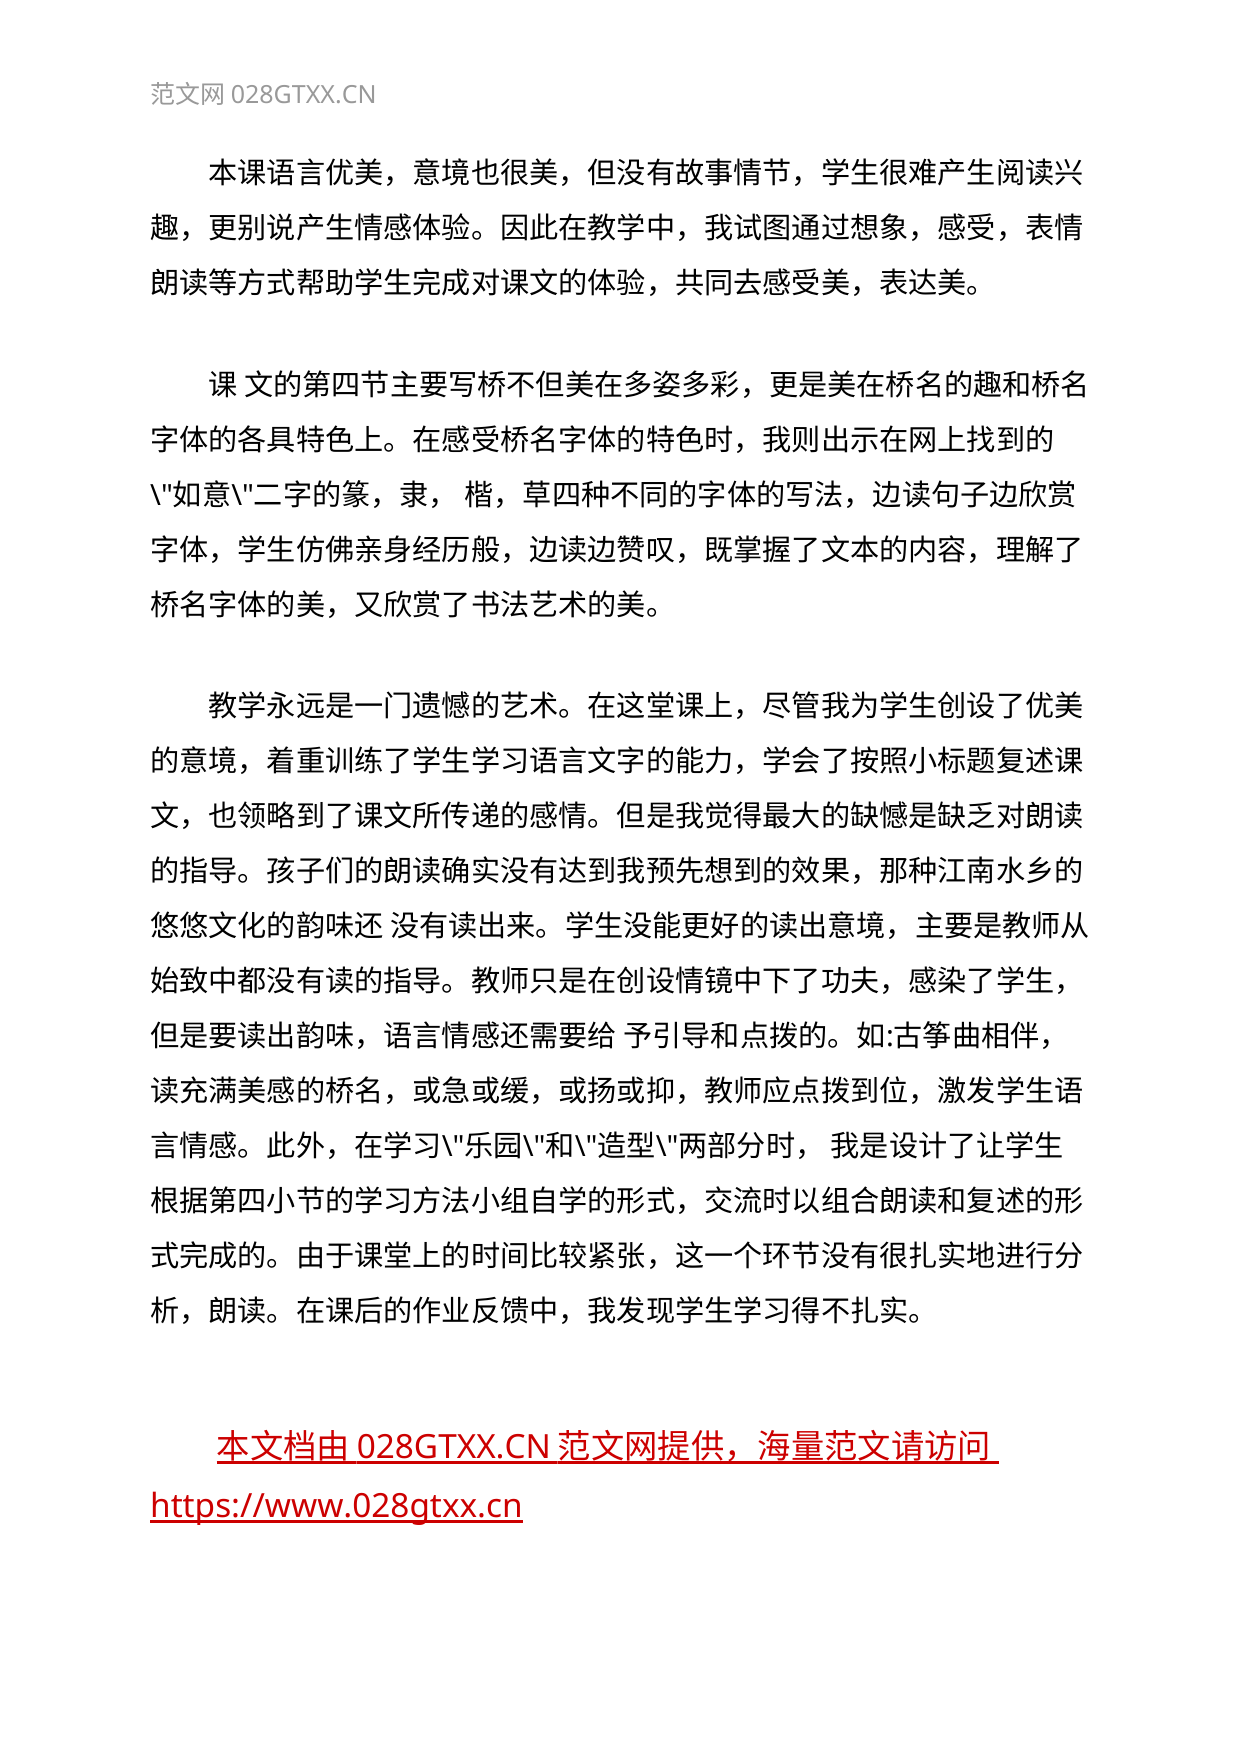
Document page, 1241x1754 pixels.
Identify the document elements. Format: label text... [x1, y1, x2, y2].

text 课 文的第四节主要写桥不但美在多姿多彩，更是美在桥名的趣和桥名字体的各具特色上。在感受桥名字体的特色时，我则出示在网上找到的\"如意\"二字的篆，隶， 楷，草四种不同的字体的写法，边读句子边欣赏字体，学生仿佛亲身经历般，边读边赞叹，既掌握了文本的内容，理解了桥名字体的美，又欣赏了书法艺术的美。 [150, 362, 1090, 623]
text 本课语言优美，意境也很美，但没有故事情节，学生很难产生阅读兴趣，更别说产生情感体验。因此在教学中，我试图通过想象，感受，表情朗读等方式帮助学生完成对课文的体验，共同去感受美，表达美。 [150, 150, 1090, 302]
text 教学永远是一门遗憾的艺术。在这堂课上，尽管我为学生创设了优美的意境，着重训练了学生学习语言文字的能力，学会了按照小标题复述课 文，也领略到了课文所传递的感情。但是我觉得最大的缺憾是缺乏对朗读的指导。孩子们的朗读确实没有达到我预先想到的效果，那种江南水乡的悠悠文化的韵味还 没有读出来。学生没能更好的读出意境，主要是教师从始致中都没有读的指导。教师只是在创设情镜中下了功夫，感染了学生，但是要读出韵味，语言情感还需要给 予引导和点拨的。如:古筝曲相伴，读充满美感的桥名，或急或缓，或扬或抑，教师应点拨到位，激发学生语言情感。此外，在学习\"乐园\"和\"造型\"两部分时， 我是设计了让学生根据第四小节的学习方法小组自学的形式，交流时以组合朗读和复述的形式完成的。由于课堂上的时间比较紧张，这一个环节没有很扎实地进行分 析，朗读。在课后的作业反馈中，我发现学生学习得不扎实。 [150, 683, 1090, 1329]
text 本文档由028GTXX.CN范文网提供，海量范文请访问 https://www.028gtxx.cn [150, 1420, 1090, 1527]
